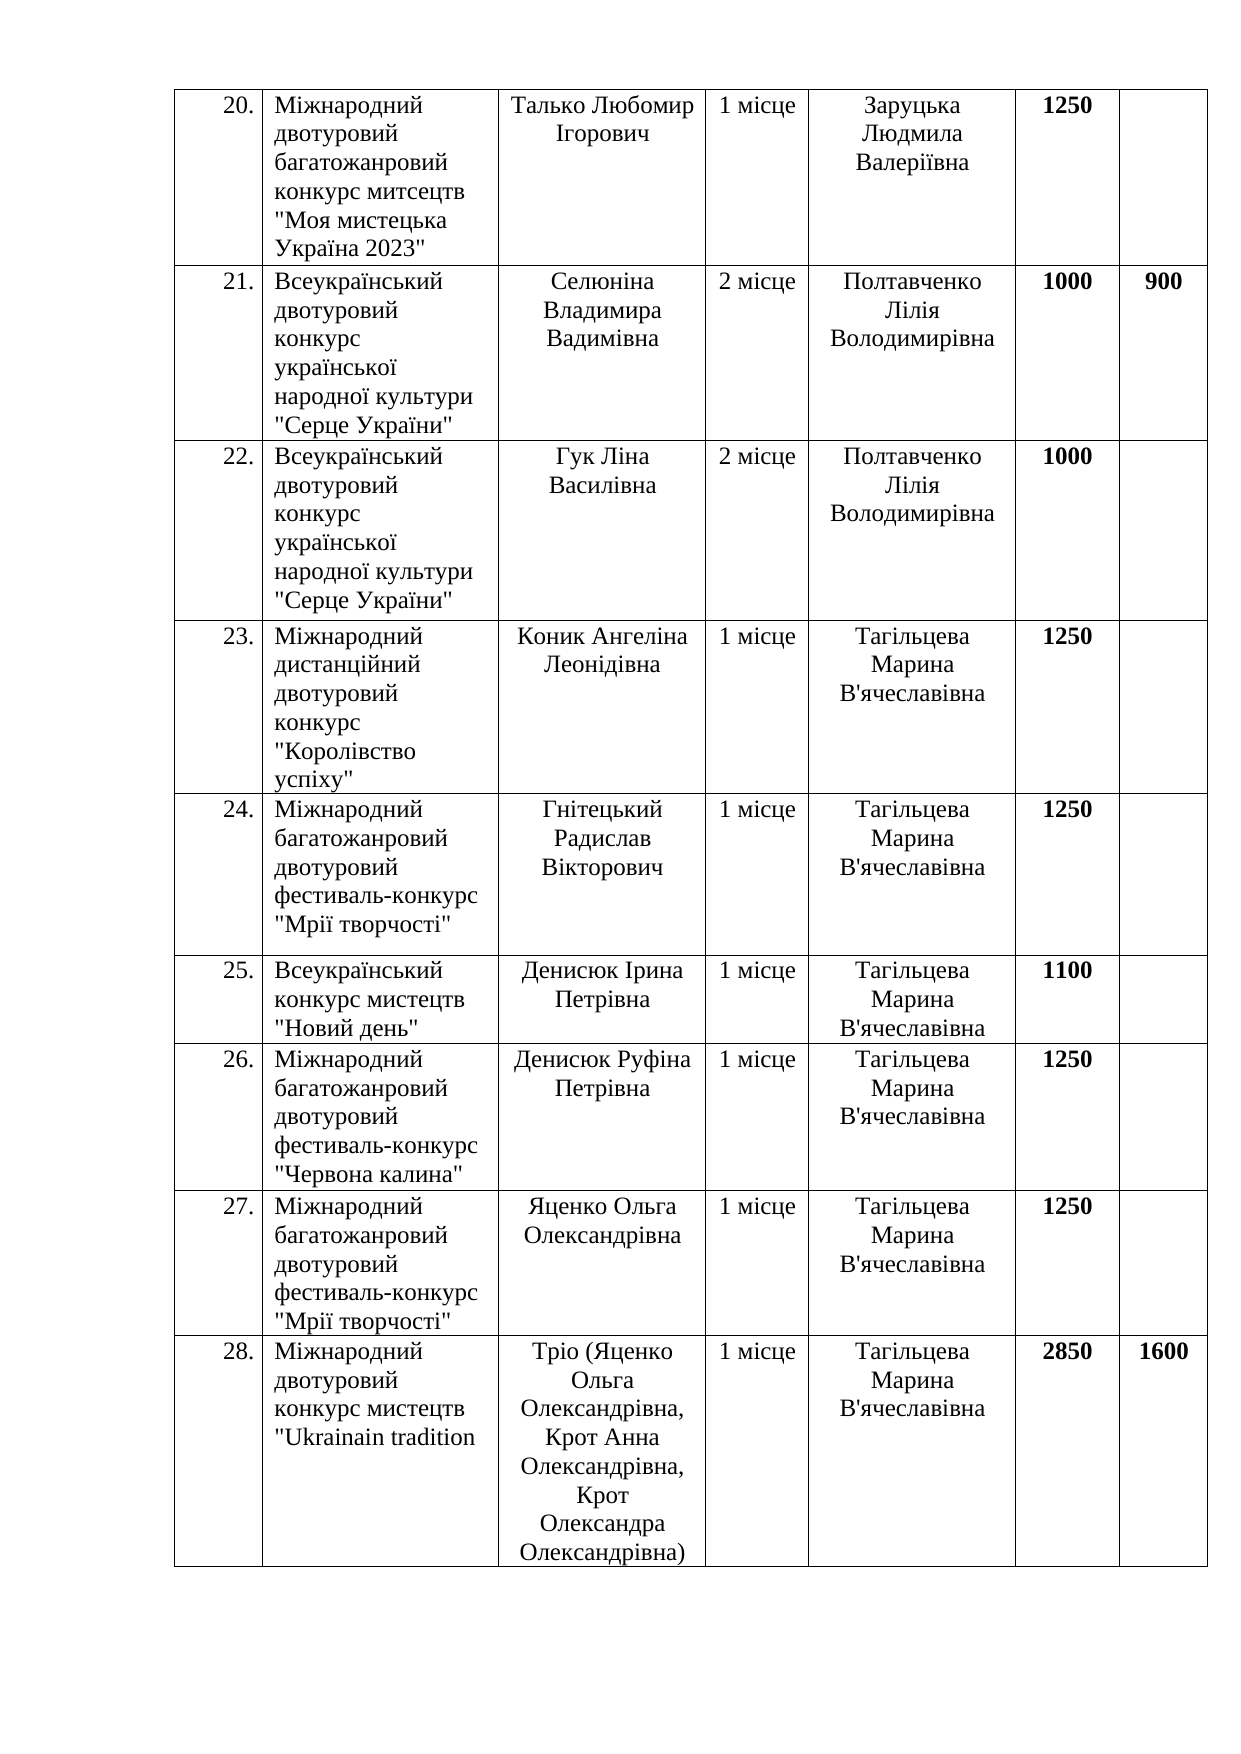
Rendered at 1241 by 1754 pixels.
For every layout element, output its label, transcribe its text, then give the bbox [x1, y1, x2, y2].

table_cell Міжнародний багатожанровий двотуровий фестиваль-конкурс "Мрії творчості" [263, 1191, 498, 1335]
table_cell 1 місце [706, 956, 808, 1043]
table_cell 900 [1120, 266, 1207, 440]
table_cell Тріо (Яценко Ольга Олександрівна, Крот Анна Олександрівна, Крот Олександра Олександрівна) [499, 1336, 705, 1566]
table_cell Тагільцева Марина В'ячеславівна [809, 956, 1015, 1043]
table_cell 1100 [1016, 956, 1119, 1043]
table_cell 1600 [1120, 1336, 1207, 1566]
table_cell [175, 266, 262, 440]
table_cell Тагільцева Марина В'ячеславівна [809, 1044, 1015, 1190]
table_cell 1250 [1016, 794, 1119, 954]
table_cell [175, 90, 262, 265]
table_cell Тагільцева Марина В'ячеславівна [809, 621, 1015, 793]
table_cell 2850 [1016, 1336, 1119, 1566]
table_cell Гук Ліна Василівна [499, 441, 705, 620]
table_cell 2 місце [706, 266, 808, 440]
table_cell Міжнародний двотуровий конкурс мистецтв "Ukrainain tradition [263, 1336, 498, 1566]
table_cell [175, 1044, 262, 1190]
table_cell [175, 1191, 262, 1335]
table_cell 1250 [1016, 621, 1119, 793]
table_cell Селюніна Владимира Вадимівна [499, 266, 705, 440]
table_cell [175, 794, 262, 954]
table_cell [1120, 956, 1207, 1043]
table_cell Яценко Ольга Олександрівна [499, 1191, 705, 1335]
table_cell 1 місце [706, 621, 808, 793]
table_cell [1120, 794, 1207, 954]
table_cell [175, 1336, 262, 1566]
table_cell Полтавченко Лілія Володимирівна [809, 441, 1015, 620]
table_cell 1000 [1016, 441, 1119, 620]
table_cell [175, 621, 262, 793]
table_cell Міжнародний дистанційний двотуровий конкурс "Королівство успіху" [263, 621, 498, 793]
table_cell 1250 [1016, 1044, 1119, 1190]
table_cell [499, 90, 705, 265]
table_cell 1 місце [706, 1336, 808, 1566]
table_cell 2 місце [706, 441, 808, 620]
table_cell 1250 [1016, 90, 1119, 265]
table_cell [175, 441, 262, 620]
table_cell Всеукраїнський конкурс мистецтв "Новий день" [263, 956, 498, 1043]
table_cell Тагільцева Марина В'ячеславівна [809, 1191, 1015, 1335]
table_cell Коник Ангеліна Леонідівна [499, 621, 705, 793]
table_cell [1120, 90, 1207, 265]
table_cell [1120, 1191, 1207, 1335]
table_cell Полтавченко Лілія Володимирівна [809, 266, 1015, 440]
table_cell [175, 956, 262, 1043]
table_cell Всеукраїнський двотуровий конкурс української народної культури "Серце України" [263, 266, 498, 440]
table_cell 1 місце [706, 1044, 808, 1190]
table_cell Всеукраїнський двотуровий конкурс української народної культури "Серце України" [263, 441, 498, 620]
table_cell Денисюк Ірина Петрівна [499, 956, 705, 1043]
table_cell [1120, 621, 1207, 793]
table_cell 1250 [1016, 1191, 1119, 1335]
table_cell Міжнародний багатожанровий двотуровий фестиваль-конкурс "Червона калина" [263, 1044, 498, 1190]
table_cell 1000 [1016, 266, 1119, 440]
table_cell Денисюк Руфіна Петрівна [499, 1044, 705, 1190]
table_cell Міжнародний двотуровий багатожанровий конкурс митсецтв "Моя мистецька Україна 2023" [263, 90, 498, 265]
table_cell Тагільцева Марина В'ячеславівна [809, 1336, 1015, 1566]
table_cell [809, 90, 1015, 265]
table_cell 1 місце [706, 1191, 808, 1335]
table_cell Гнітецький Радислав Вікторович [499, 794, 705, 954]
table_cell 1 місце [706, 794, 808, 954]
table_cell 1 місце [706, 90, 808, 265]
table_cell Тагільцева Марина В'ячеславівна [809, 794, 1015, 954]
table_cell Міжнародний багатожанровий двотуровий фестиваль-конкурс "Мрії творчості" [263, 794, 498, 954]
table_cell [1120, 1044, 1207, 1190]
table_cell [1120, 441, 1207, 620]
